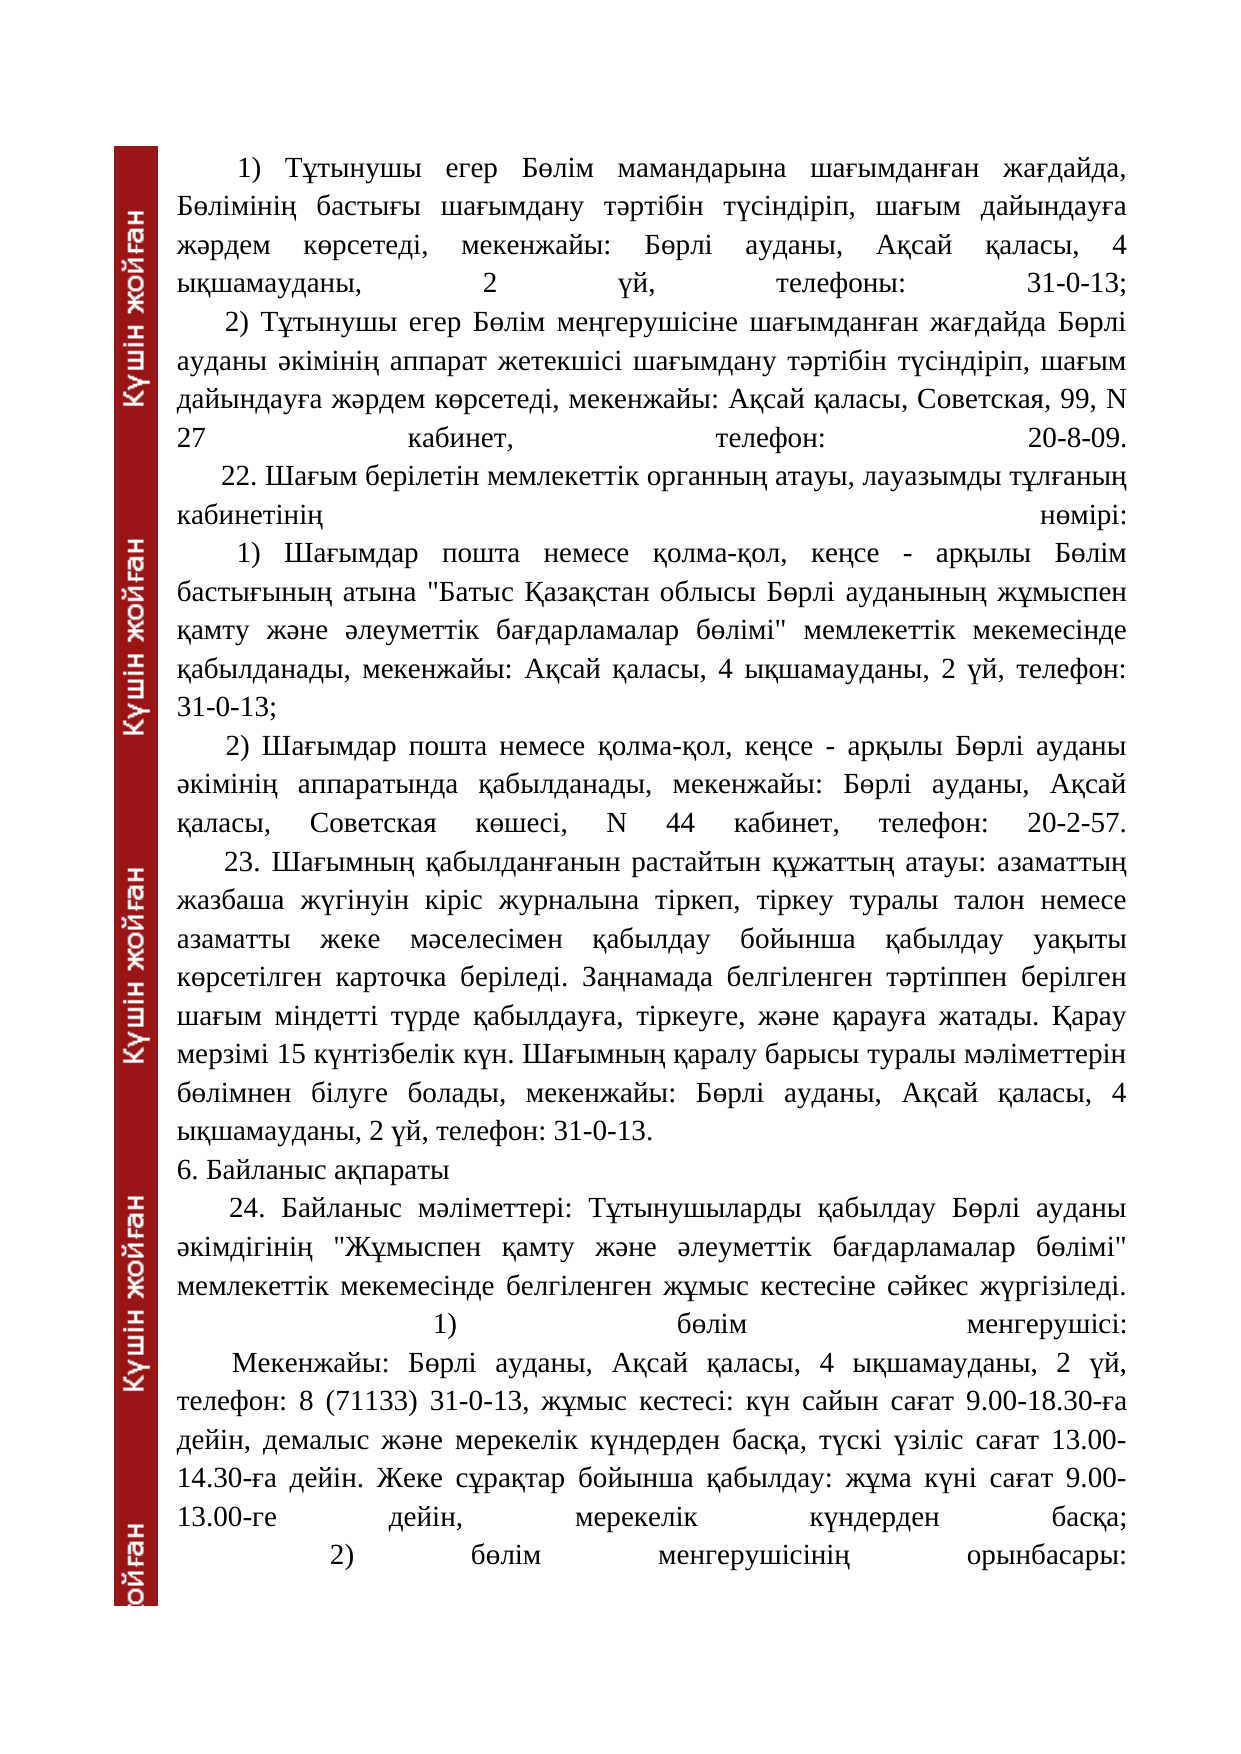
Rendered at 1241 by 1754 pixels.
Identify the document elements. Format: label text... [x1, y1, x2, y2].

picture [114, 1147, 158, 1152]
text 6. Байланыс ақпараты [112, 1152, 1128, 1186]
picture [114, 1186, 158, 1191]
picture [114, 1571, 158, 1606]
picture [114, 146, 158, 150]
